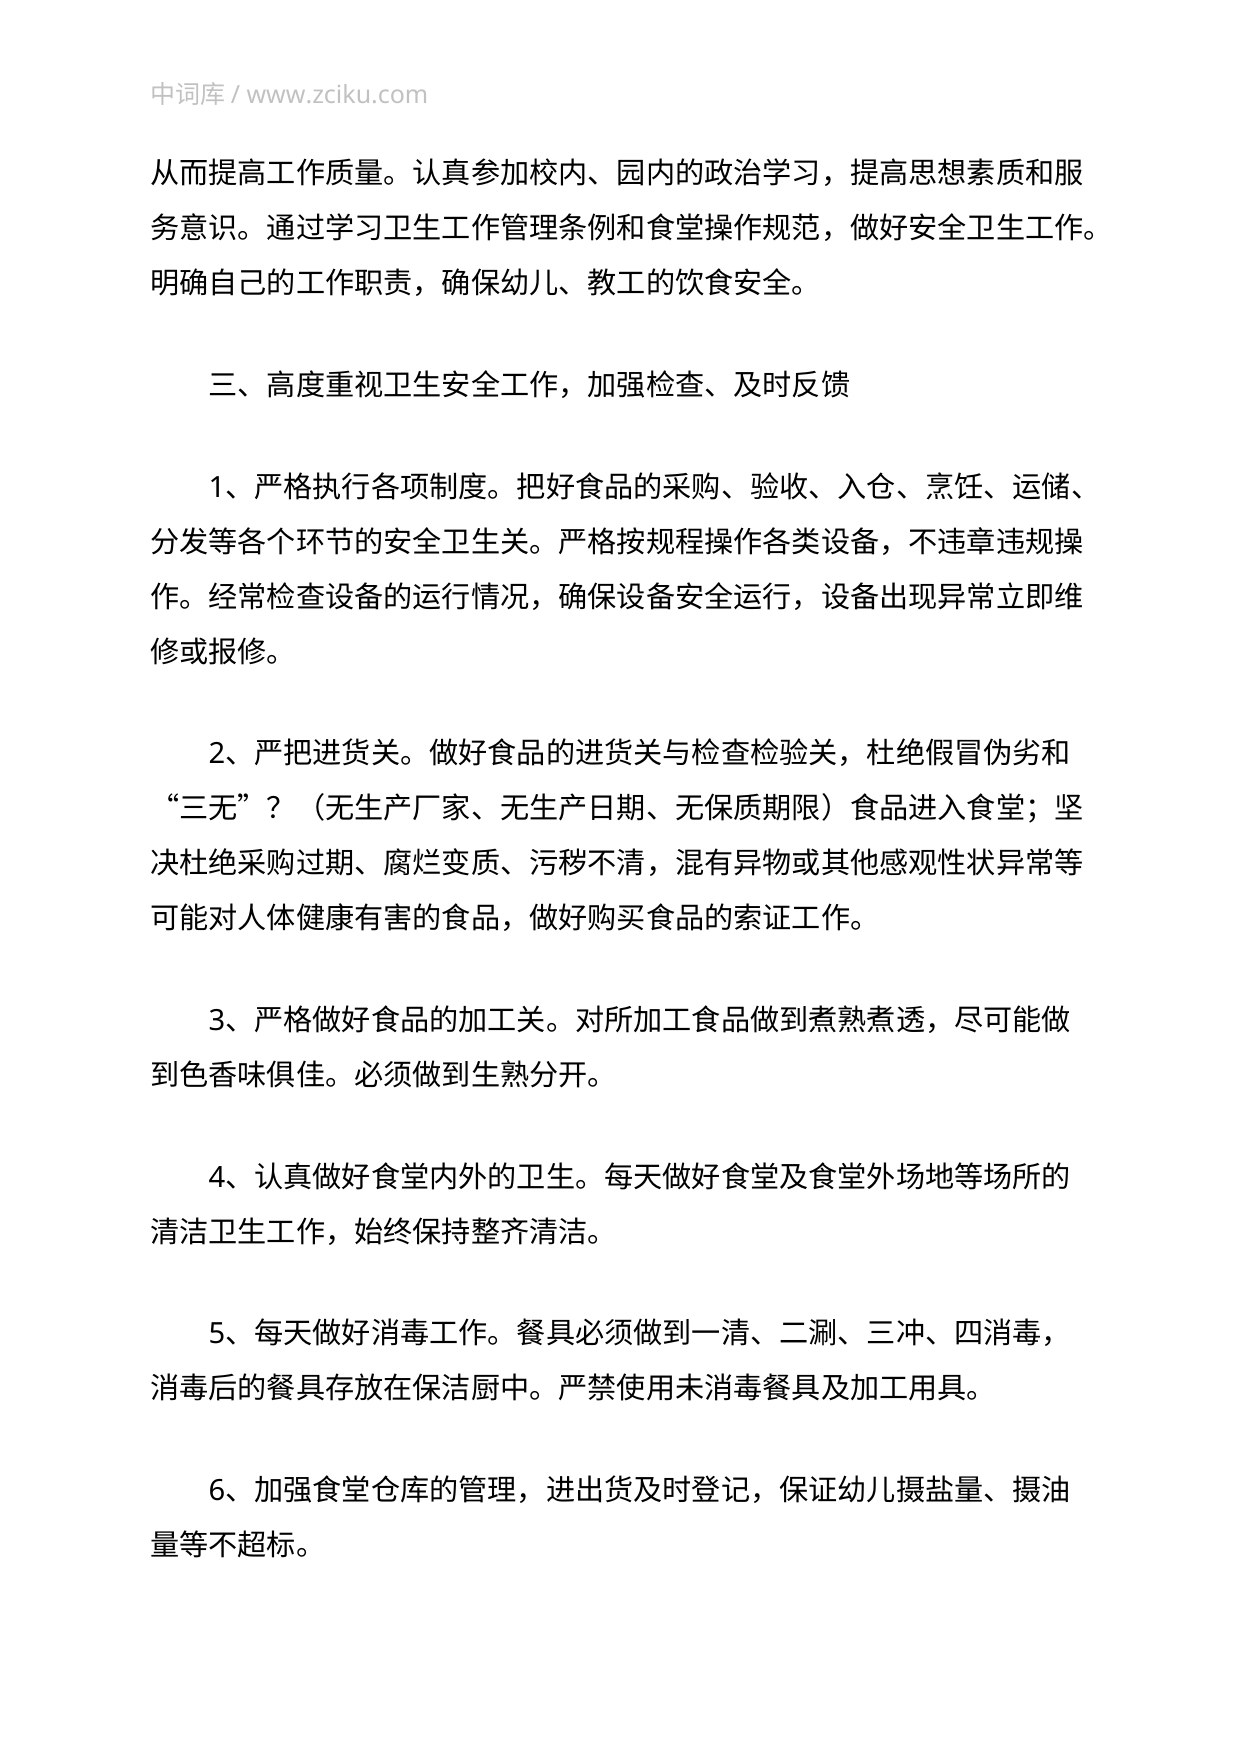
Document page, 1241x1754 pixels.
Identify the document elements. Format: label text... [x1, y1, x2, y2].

text 3、严格做好食品的加工关。对所加工食品做到煮熟煮透，尽可能做到色香味俱佳。必须做到生熟分开。 [150, 996, 1090, 1094]
text 1、严格执行各项制度。把好食品的采购、验收、入仓、烹饪、运储、分发等各个环节的安全卫生关。严格按规程操作各类设备，不违章违规操作。经常检查设备的运行情况，确保设备安全运行，设备出现异常立即维修或报修。 [150, 463, 1090, 670]
text 2、严把进货关。做好食品的进货关与检查检验关，杜绝假冒伪劣和“三无”？（无生产厂家、无生产日期、无保质期限）食品进入食堂；坚决杜绝采购过期、腐烂变质、污秽不清，混有异物或其他感观性状异常等可能对人体健康有害的食品，做好购买食品的索证工作。 [150, 730, 1090, 937]
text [150, 150, 1090, 302]
text 6、加强食堂仓库的管理，进出货及时登记，保证幼儿摄盐量、摄油量等不超标。 [150, 1467, 1090, 1564]
text 4、认真做好食堂内外的卫生。每天做好食堂及食堂外场地等场所的清洁卫生工作，始终保持整齐清洁。 [150, 1153, 1090, 1251]
text 5、每天做好消毒工作。餐具必须做到一清、二涮、三冲、四消毒，消毒后的餐具存放在保洁厨中。严禁使用未消毒餐具及加工用具。 [150, 1310, 1090, 1407]
text 三、高度重视卫生安全工作，加强检查、及时反馈 [150, 362, 1090, 404]
